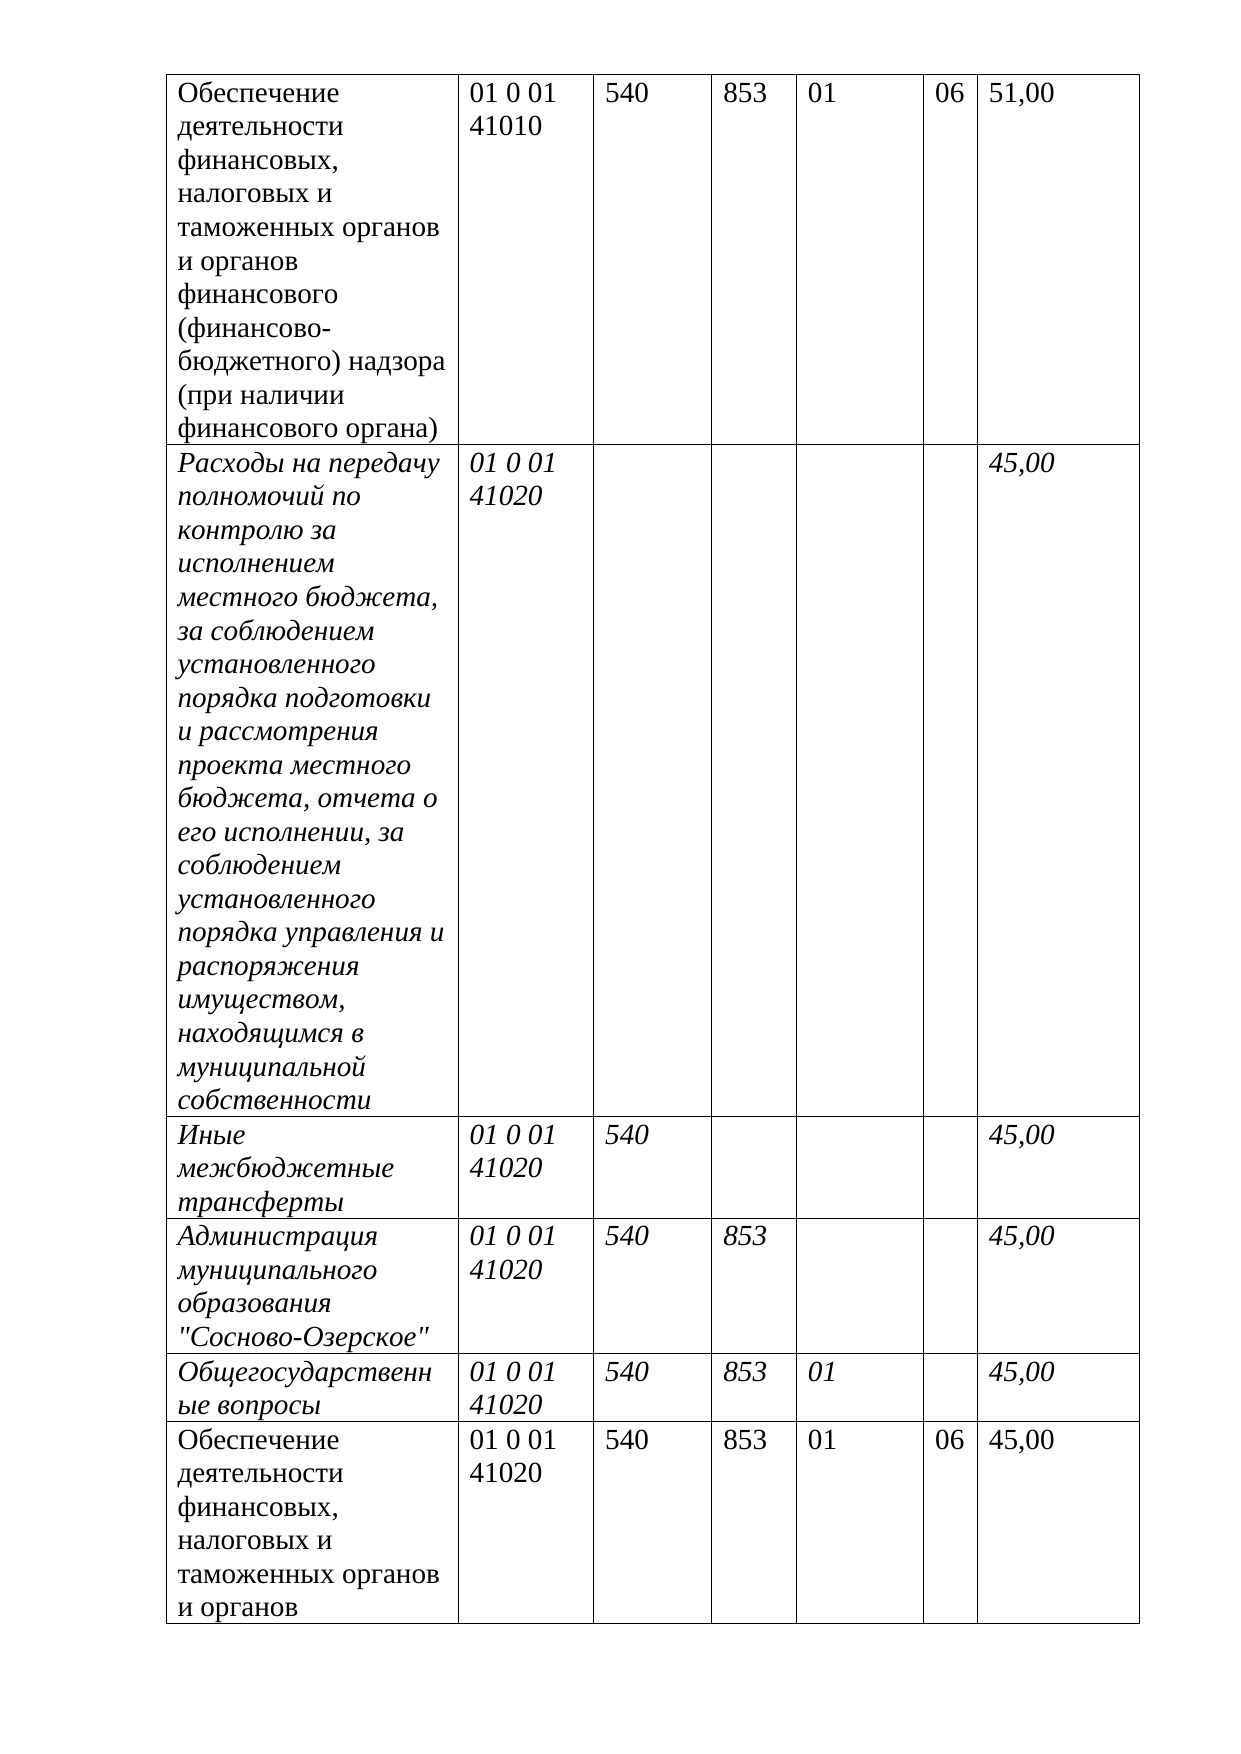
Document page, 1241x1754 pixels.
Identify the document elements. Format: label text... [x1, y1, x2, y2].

table_cell 45,00 [978, 1354, 1139, 1421]
table_cell 01 [797, 75, 923, 444]
table_cell 45,00 [978, 1219, 1139, 1353]
table_cell [712, 445, 796, 1116]
table_cell Иные межбюджетные трансферты [167, 1117, 458, 1217]
table_cell 06 [924, 1422, 977, 1623]
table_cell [167, 1422, 458, 1623]
table_cell 540 [594, 1354, 711, 1421]
table_cell [797, 1219, 923, 1353]
table_cell [797, 1117, 923, 1217]
table_cell 853 [712, 1219, 796, 1353]
table_cell 853 [712, 1354, 796, 1421]
table_cell 01 0 01 41020 [459, 1354, 593, 1421]
table_cell [594, 445, 711, 1116]
table_cell 06 [924, 75, 977, 444]
table_cell 01 [797, 1354, 923, 1421]
table_cell [924, 445, 977, 1116]
table_cell 45,00 [978, 445, 1139, 1116]
table_cell 540 [594, 1117, 711, 1217]
table_cell 540 [594, 1219, 711, 1353]
table_cell 01 0 01 41020 [459, 1422, 593, 1623]
table_cell Администрация муниципального образования "Сосново-Озерское" [167, 1219, 458, 1353]
table_cell 540 [594, 1422, 711, 1623]
table_cell [924, 1219, 977, 1353]
table_cell [924, 1354, 977, 1421]
table_cell 01 0 01 41020 [459, 445, 593, 1116]
table_cell 01 0 01 41020 [459, 1219, 593, 1353]
table_cell 51,00 [978, 75, 1139, 444]
table_cell Общегосударственные вопросы [167, 1354, 458, 1421]
table_cell [712, 1117, 796, 1217]
table_cell 853 [712, 75, 796, 444]
table_cell 45,00 [978, 1422, 1139, 1623]
table_cell [797, 445, 923, 1116]
table_cell 01 0 01 41020 [459, 1117, 593, 1217]
table_cell 853 [712, 1422, 796, 1623]
table_cell 540 [594, 75, 711, 444]
table_cell 01 [797, 1422, 923, 1623]
table_cell Расходы на передачу полномочий по контролю за исполнением местного бюджета, за соблюдением установленного порядка подготовки и рассмотрения проекта местного бюджета, отчета о его исполнении, за соблюдением установленного порядка управления и распоряжения имуществом, находящимся в муниципальной собственности [167, 445, 458, 1116]
table_cell 01 0 01 41010 [459, 75, 593, 444]
table_cell [924, 1117, 977, 1217]
table_cell 45,00 [978, 1117, 1139, 1217]
